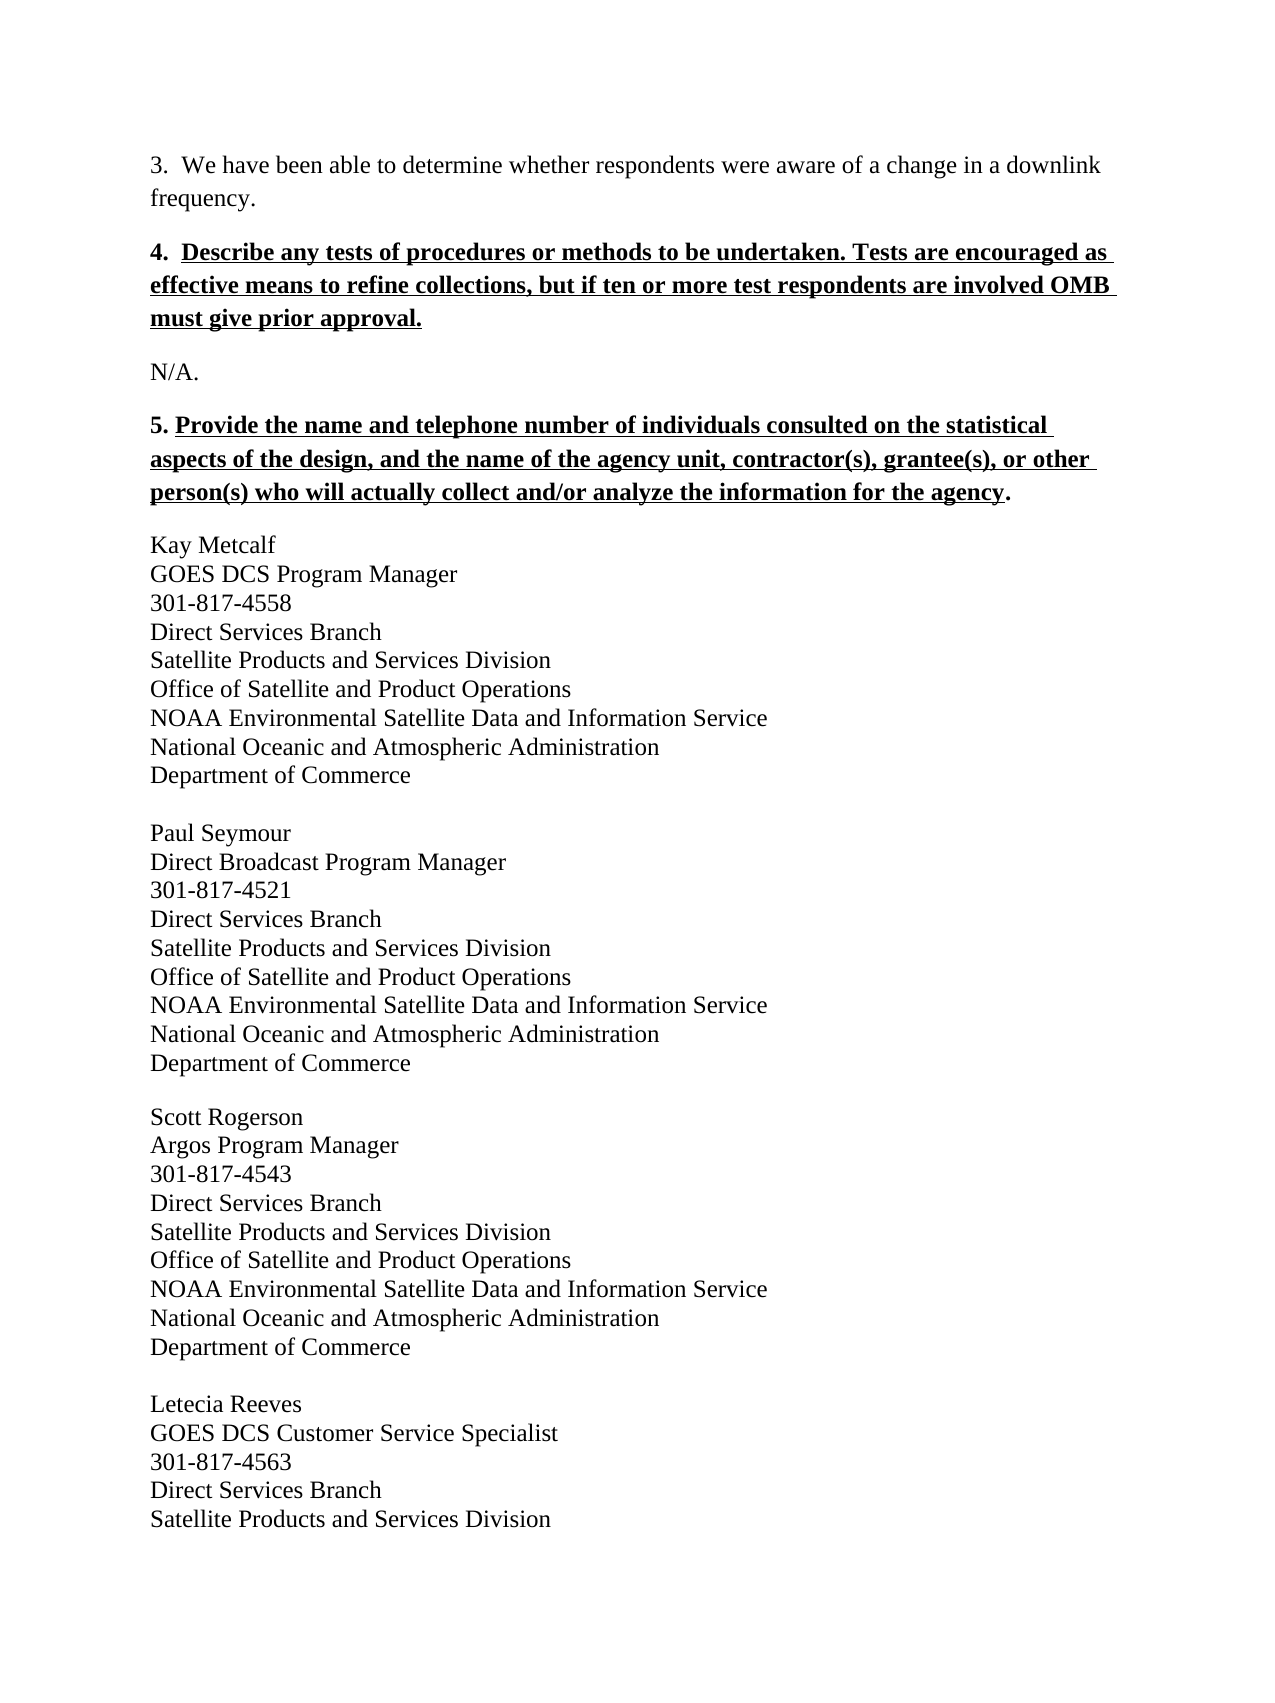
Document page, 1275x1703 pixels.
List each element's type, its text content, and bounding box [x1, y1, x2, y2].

text 5. Provide the name and telephone number of individuals consulted on the statistical aspects of the design, and the name of the agency unit, contractor(s), grantee(s), or other person(s) who will actually collect and/or analyze the information for the agency. [150, 411, 1125, 505]
text Direct Services Branch [150, 617, 1125, 646]
text Paul Seymour [150, 818, 1125, 847]
text NOAA Environmental Satellite Data and Information Service [150, 1274, 1125, 1303]
text Direct Services Branch [150, 1188, 1125, 1217]
text NOAA Environmental Satellite Data and Information Service [150, 991, 1125, 1019]
text 4. Describe any tests of procedures or methods to be undertaken. Tests are encouraged as effective means to refine collections, but if ten or more test respondents are involved OMB must give prior approval. [150, 237, 1125, 332]
text Department of Commerce [150, 761, 1125, 789]
text Office of Satellite and Product Operations [150, 962, 1125, 991]
text Argos Program Manager [150, 1131, 1125, 1159]
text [150, 150, 1125, 212]
text N/A. [150, 357, 1125, 386]
text 301-817-4563 [150, 1447, 1125, 1476]
text Satellite Products and Services Division [150, 1217, 1125, 1246]
text Direct Broadcast Program Manager [150, 847, 1125, 876]
text Office of Satellite and Product Operations [150, 1246, 1125, 1274]
text GOES DCS Program Manager [150, 559, 1125, 588]
text National Oceanic and Atmospheric Administration [150, 1019, 1125, 1048]
text Direct Services Branch [150, 1476, 1125, 1504]
text 301-817-4558 [150, 588, 1125, 617]
text GOES DCS Customer Service Specialist [150, 1418, 1125, 1447]
text Letecia Reeves [150, 1389, 1125, 1418]
text Satellite Products and Services Division [150, 646, 1125, 674]
text NOAA Environmental Satellite Data and Information Service [150, 703, 1125, 732]
text Satellite Products and Services Division [150, 1504, 1125, 1533]
text Satellite Products and Services Division [150, 933, 1125, 962]
text 301-817-4543 [150, 1159, 1125, 1188]
text Office of Satellite and Product Operations [150, 674, 1125, 703]
text National Oceanic and Atmospheric Administration [150, 732, 1125, 761]
text Direct Services Branch [150, 904, 1125, 933]
text Scott Rogerson [150, 1102, 1125, 1131]
text 301-817-4521 [150, 876, 1125, 904]
text Department of Commerce [150, 1332, 1125, 1361]
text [150, 1303, 1125, 1332]
text Kay Metcalf [150, 531, 1125, 559]
text Department of Commerce [150, 1048, 1125, 1077]
